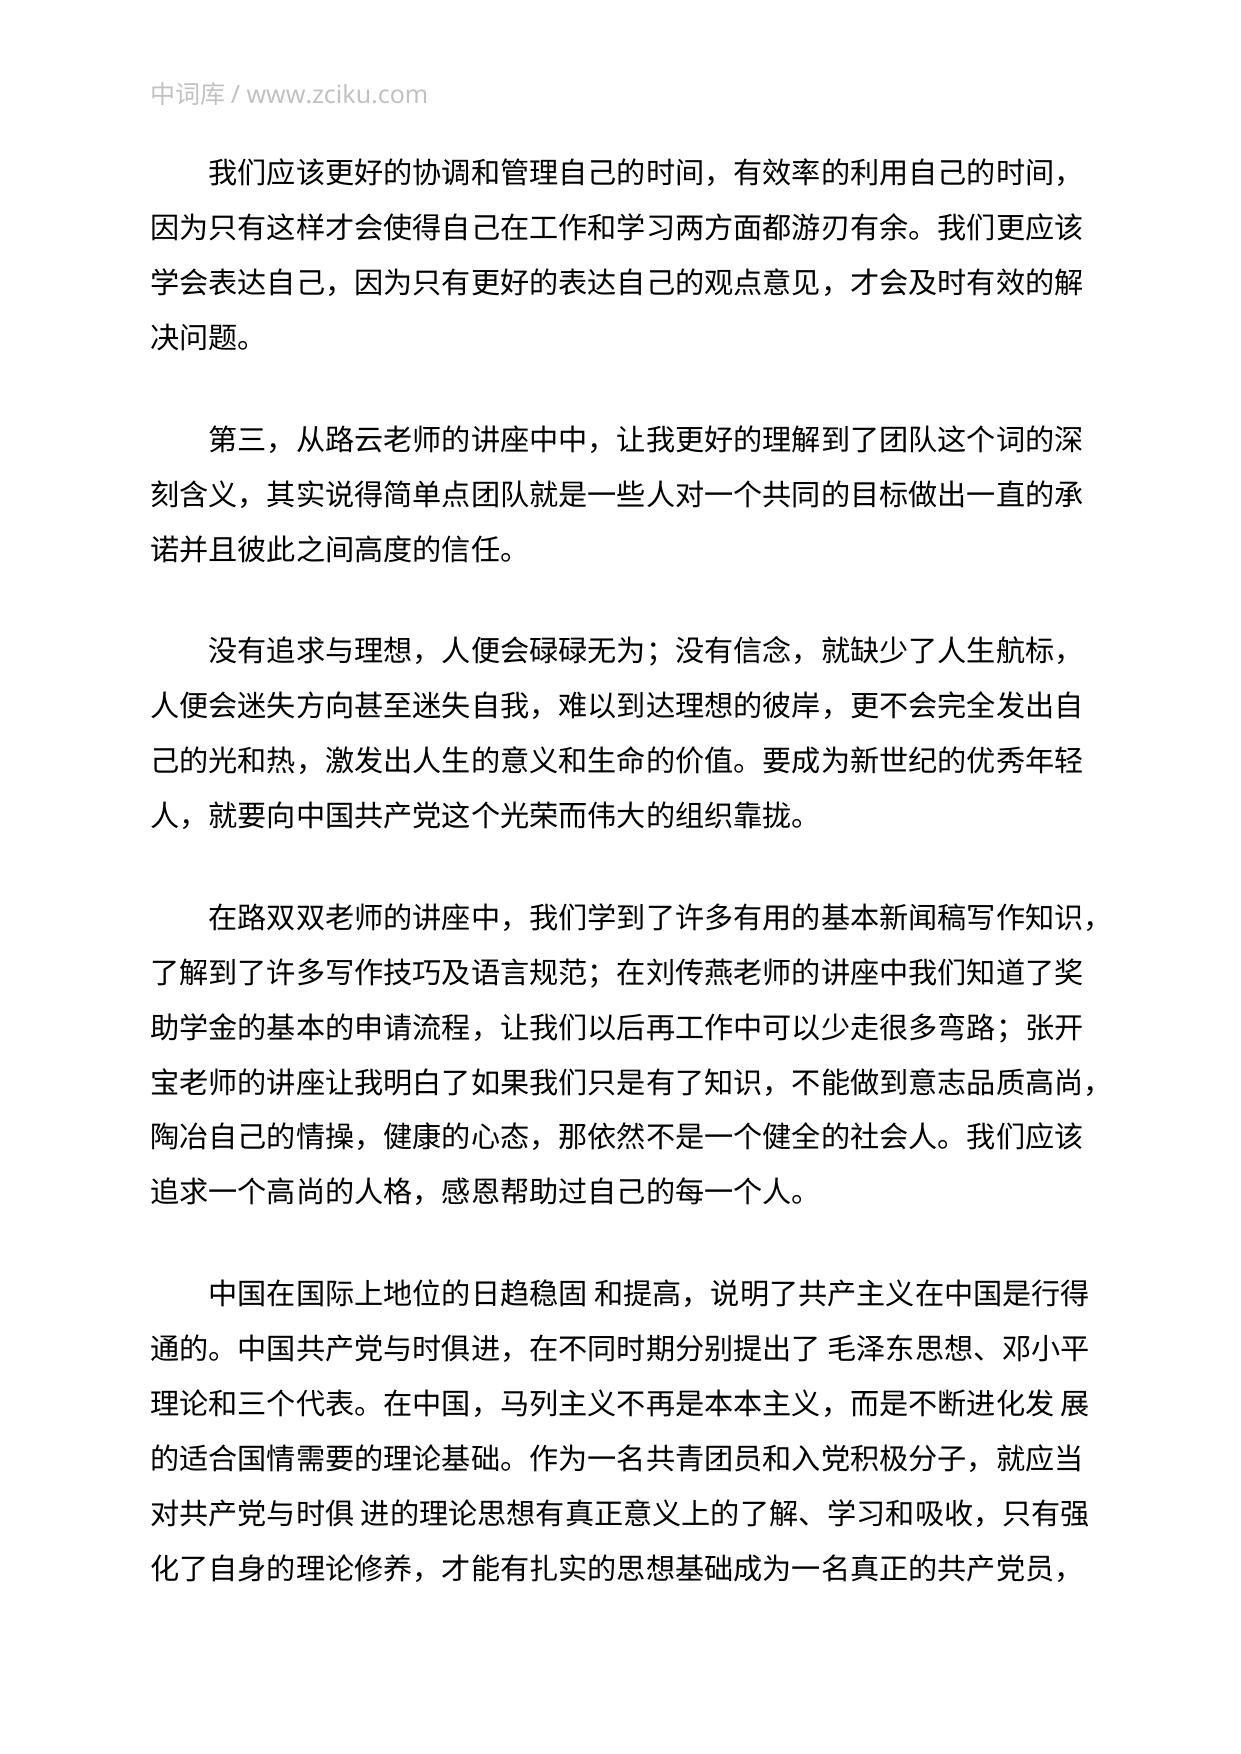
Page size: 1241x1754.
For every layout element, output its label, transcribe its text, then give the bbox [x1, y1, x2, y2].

text 第三，从路云老师的讲座中中，让我更好的理解到了团队这个词的深刻含义，其实说得简单点团队就是一些人对一个共同的目标做出一直的承诺并且彼此之间高度的信任。 [150, 416, 1090, 568]
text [150, 1271, 1090, 1587]
text 没有追求与理想，人便会碌碌无为；没有信念，就缺少了人生航标，人便会迷失方向甚至迷失自我，难以到达理想的彼岸，更不会完全发出自己的光和热，激发出人生的意义和生命的价值。要成为新世纪的优秀年轻人，就要向中国共产党这个光荣而伟大的组织靠拢。 [150, 628, 1090, 835]
text 我们应该更好的协调和管理自己的时间，有效率的利用自己的时间，因为只有这样才会使得自己在工作和学习两方面都游刃有余。我们更应该学会表达自己，因为只有更好的表达自己的观点意见，才会及时有效的解决问题。 [150, 150, 1090, 357]
text 在路双双老师的讲座中，我们学到了许多有用的基本新闻稿写作知识，了解到了许多写作技巧及语言规范；在刘传燕老师的讲座中我们知道了奖助学金的基本的申请流程，让我们以后再工作中可以少走很多弯路；张开宝老师的讲座让我明白了如果我们只是有了知识，不能做到意志品质高尚，陶冶自己的情操，健康的心态，那依然不是一个健全的社会人。我们应该追求一个高尚的人格，感恩帮助过自己的每一个人。 [150, 894, 1090, 1211]
